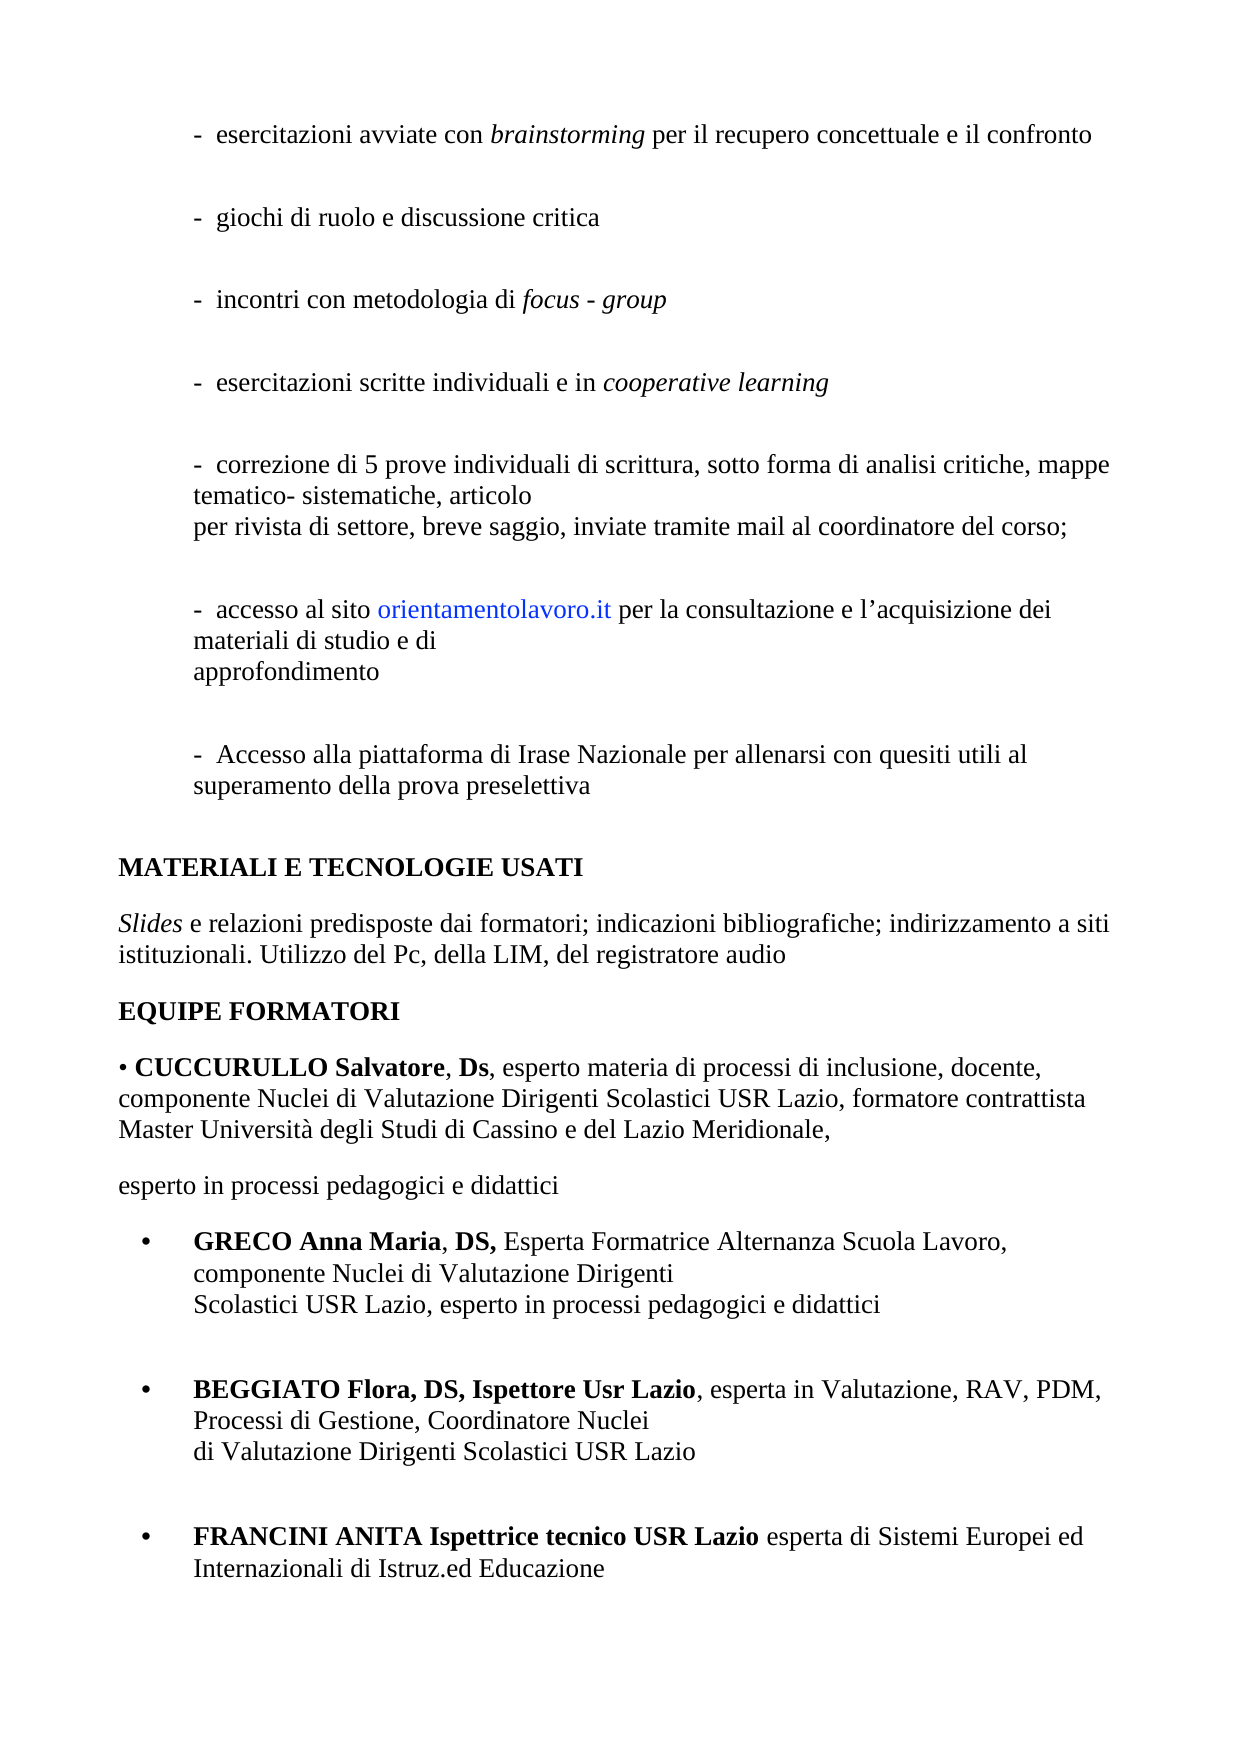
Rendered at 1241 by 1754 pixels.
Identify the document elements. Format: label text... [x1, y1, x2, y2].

text Slides e relazioni predisposte dai formatori; indicazioni bibliografiche; indirizzamento a siti istituzionali. Utilizzo del Pc, della LIM, del registratore audio [118, 907, 1122, 970]
text • BEGGIATO Flora, DS, Ispettore Usr Lazio, esperta in Valutazione, RAV, PDM, Processi di Gestione, Coordinatore Nuclei di Valutazione Dirigenti Scolastici USR Lazio [118, 1373, 1122, 1493]
text • CUCCURULLO Salvatore, Ds, esperto materia di processi di inclusione, docente, componente Nuclei di Valutazione Dirigenti Scolastici USR Lazio, formatore contrattista Master Università degli Studi di Cassino e del Lazio Meridionale, [118, 1051, 1122, 1144]
text • GRECO Anna Maria, DS, Esperta Formatrice Alternanza Scuola Lavoro, componente Nuclei di Valutazione Dirigenti Scolastici USR Lazio, esperto in processi pedagogici e didattici [118, 1226, 1122, 1345]
text esperto in processi pedagogici e didattici [118, 1169, 1122, 1201]
text - Accesso alla piattaforma di Irase Nazionale per allenarsi con quesiti utili al superamento della prova preselettiva [118, 738, 1122, 826]
text - esercitazioni avviate con brainstorming per il recupero concettuale e il confronto [118, 118, 1122, 176]
text • FRANCINI ANITA Ispettrice tecnico USR Lazio esperta di Sistemi Europei ed Internazionali di Istruz.ed Educazione [118, 1521, 1122, 1609]
text EQUIPE FORMATORI [118, 995, 1122, 1026]
text - correzione di 5 prove individuali di scrittura, sotto forma di analisi critiche, mappe tematico- sistematiche, articolo per rivista di settore, breve saggio, inviate tramite mail al coordinatore del corso; [118, 448, 1122, 568]
text MATERIALI E TECNOLOGIE USATI [118, 851, 1122, 882]
text - giochi di ruolo e discussione critica [118, 201, 1122, 258]
text - accesso al sito orientamentolavoro.it per la consultazione e l’acquisizione dei materiali di studio e di approfondimento [118, 593, 1122, 713]
text - esercitazioni scritte individuali e in cooperative learning [118, 366, 1122, 423]
text - incontri con metodologia di focus - group [118, 283, 1122, 341]
